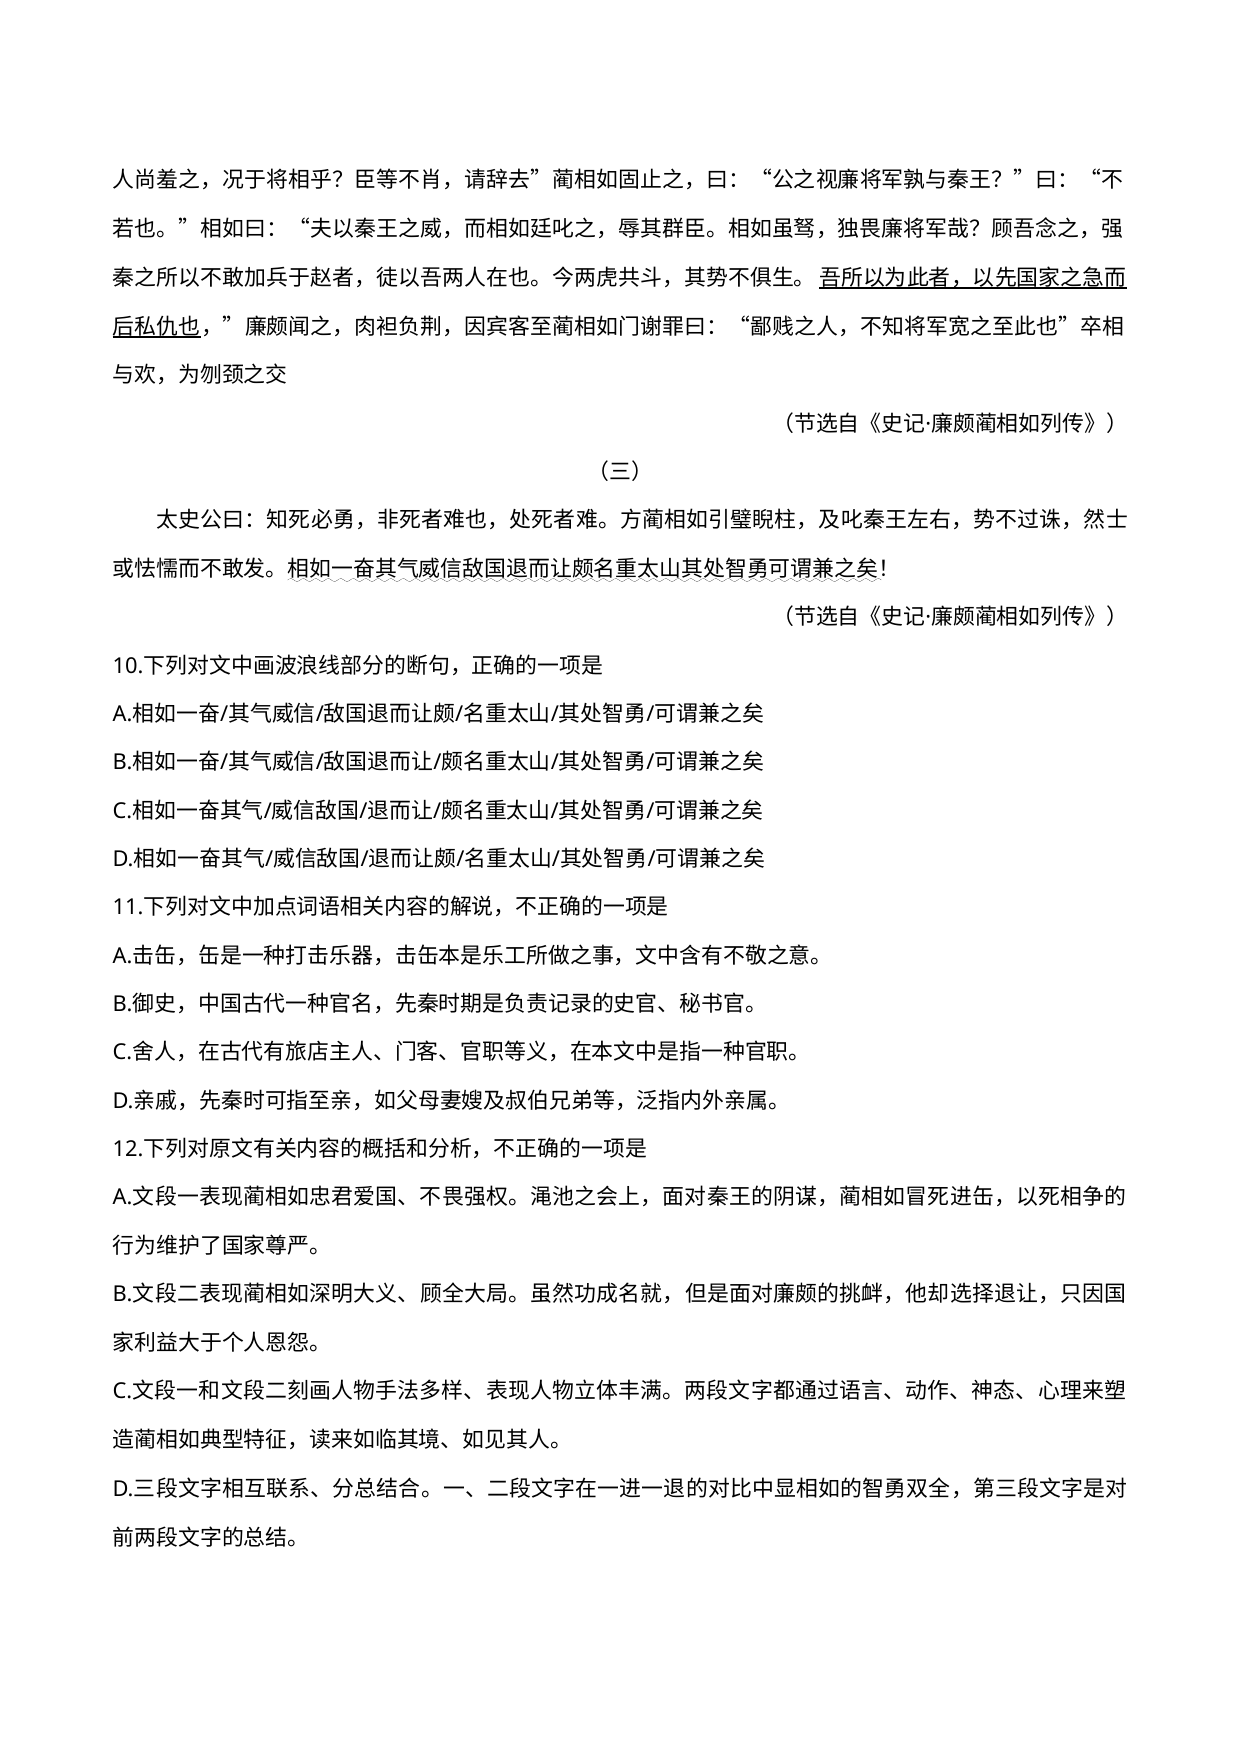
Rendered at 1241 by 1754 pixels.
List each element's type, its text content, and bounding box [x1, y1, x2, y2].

text （三） [112, 454, 1128, 486]
text B.文段二表现蔺相如深明大义、顾全大局。虽然功成名就，但是面对廉颇的挑衅，他却选择退让，只因国家利益大于个人恩怨。 [112, 1276, 1128, 1357]
text A.击缶，缶是一种打击乐器，击缶本是乐工所做之事，文中含有不敬之意。 [112, 937, 1128, 970]
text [112, 162, 1128, 389]
text D.相如一奋其气/威信敌国/退而让颇/名重太山/其处智勇/可谓兼之矣 [112, 841, 1128, 873]
text 太史公曰：知死必勇，非死者难也，处死者难。方蔺相如引璧睨柱，及叱秦王左右，势不过诛，然士或怯懦而不敢发。相如一奋其气威信敌国退而让颇名重太山其处智勇可谓兼之矣！ [112, 502, 1128, 583]
text A.文段一表现蔺相如忠君爱国、不畏强权。渑池之会上，面对秦王的阴谋，蔺相如冒死进缶，以死相争的行为维护了国家尊严。 [112, 1179, 1128, 1260]
text A.相如一奋/其气威信/敌国退而让颇/名重太山/其处智勇/可谓兼之矣 [112, 696, 1128, 728]
text C.相如一奋其气/威信敌国/退而让/颇名重太山/其处智勇/可谓兼之矣 [112, 792, 1128, 825]
text B.相如一奋/其气威信/敌国退而让/颇名重太山/其处智勇/可谓兼之矣 [112, 744, 1128, 777]
text D.亲戚，先秦时可指至亲，如父母妻嫂及叔伯兄弟等，泛指内外亲属。 [112, 1082, 1128, 1115]
text 11.下列对文中加点词语相关内容的解说，不正确的一项是 [112, 889, 1128, 922]
text 12.下列对原文有关内容的概括和分析，不正确的一项是 [112, 1131, 1128, 1163]
text B.御史，中国古代一种官名，先秦时期是负责记录的史官、秘书官。 [112, 986, 1128, 1018]
text D.三段文字相互联系、分总结合。一、二段文字在一进一退的对比中显相如的智勇双全，第三段文字是对前两段文字的总结。 [112, 1470, 1128, 1552]
text C.舍人，在古代有旅店主人、门客、官职等义，在本文中是指一种官职。 [112, 1034, 1128, 1067]
text 10.下列对文中画波浪线部分的断句，正确的一项是 [112, 647, 1128, 680]
text （节选自《史记·廉颇蔺相如列传》） [112, 599, 1128, 632]
text （节选自《史记·廉颇蔺相如列传》） [112, 405, 1128, 438]
text C.文段一和文段二刻画人物手法多样、表现人物立体丰满。两段文字都通过语言、动作、神态、心理来塑造蔺相如典型特征，读来如临其境、如见其人。 [112, 1373, 1128, 1454]
